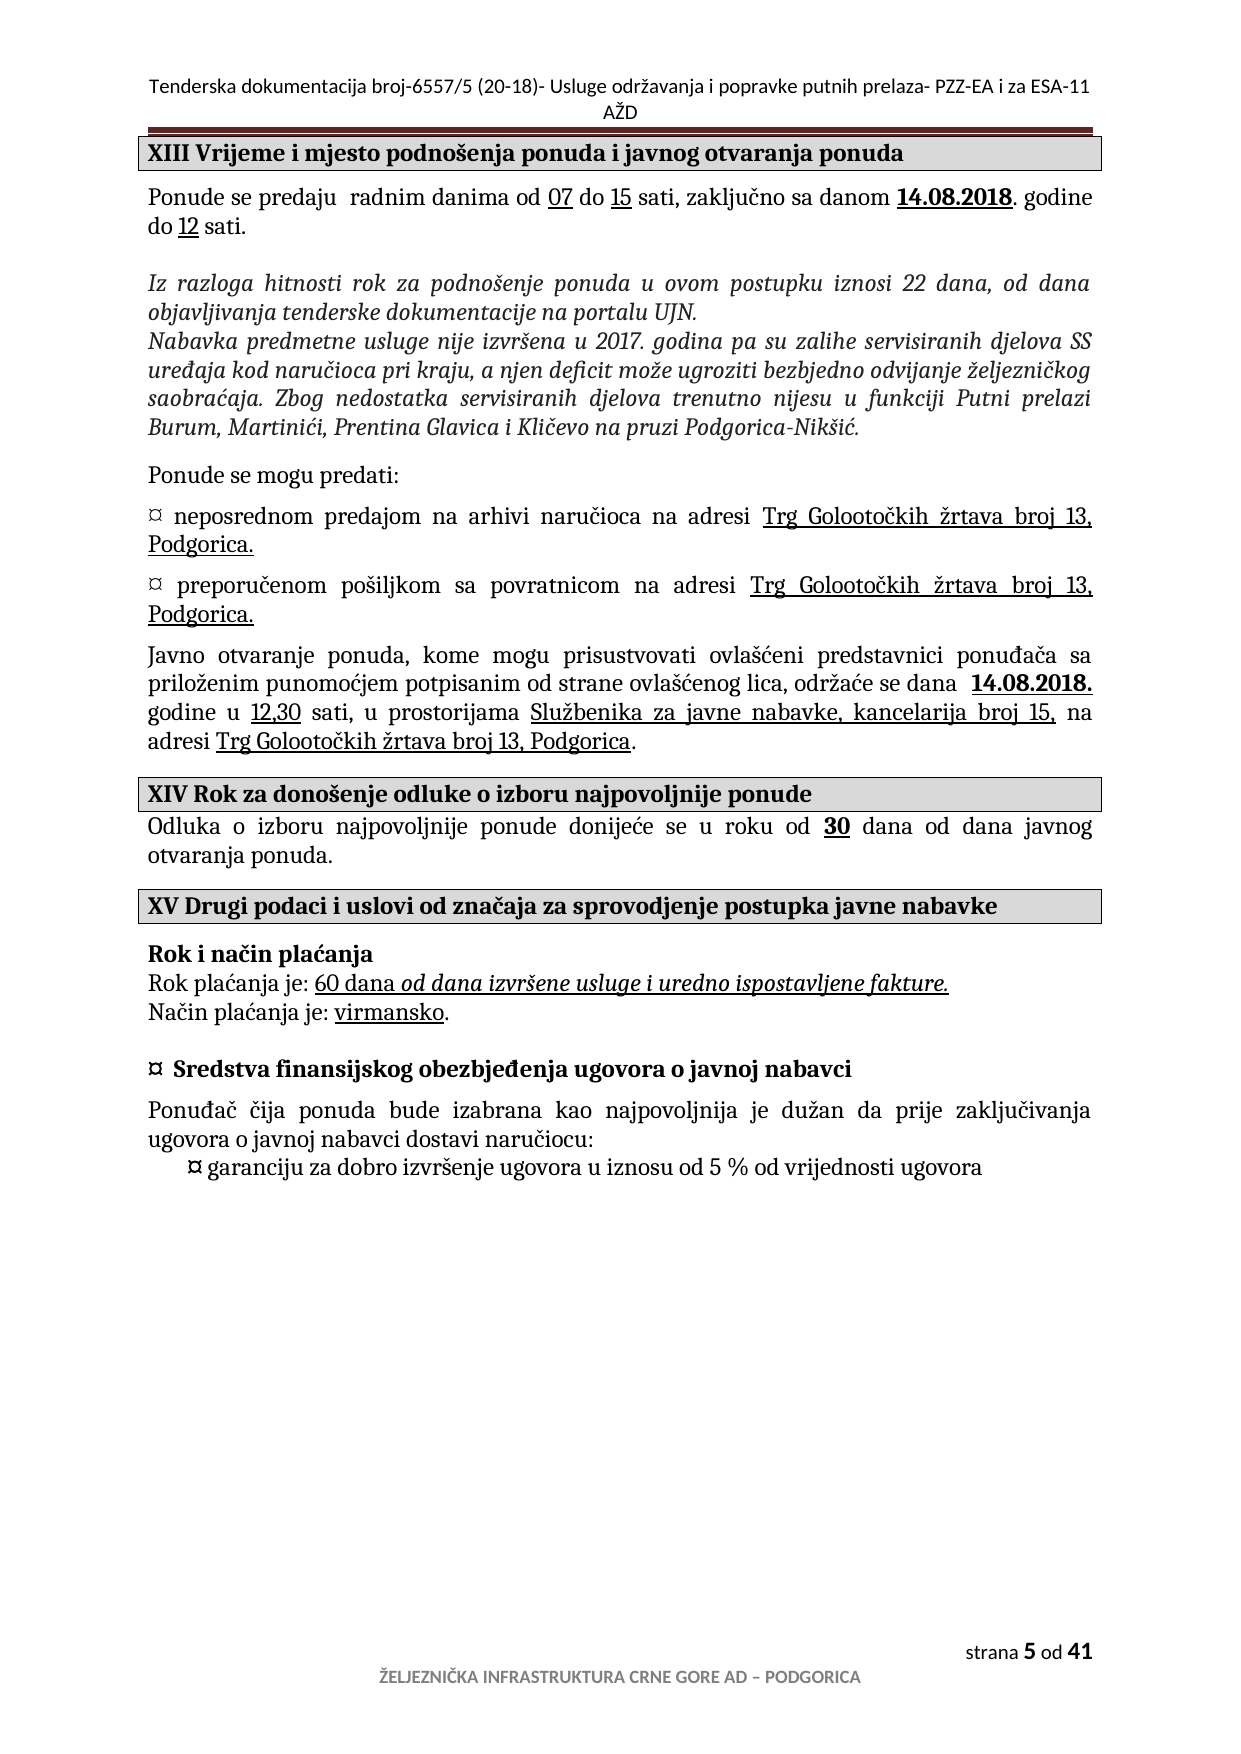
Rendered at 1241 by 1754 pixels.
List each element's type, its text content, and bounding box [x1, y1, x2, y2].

text Ponude se predaju radnim danima od 07 do 15 sati, zaključno sa danom 14.08.2018. godine do 12 sati. [148, 183, 1093, 241]
text Iz razloga hitnosti rok za podnošenje ponuda u ovom postupku iznosi 22 dana, od dana objavljivanja tenderske dokumentacije na portalu UJN. [148, 269, 1093, 327]
text preporučenom pošiljkom sa povratnicom na adresi Trg Golootočkih žrtava broj 13, Podgorica. [148, 571, 1093, 629]
text Nabavka predmetne usluge nije izvršena u 2017. godina pa su zalihe servisiranih djelova SS uređaja kod naručioca pri kraju, a njen deficit može ugroziti bezbjedno odvijanje željezničkog saobraćaja. Zbog nedostatka servisiranih djelova trenutno nijesu u funkciji Putni prelazi Burum, Martinići, Prentina Glavica i Kličevo na pruzi Podgorica-Nikšić. [148, 327, 1093, 442]
text Ponude se mogu predati: [148, 461, 1093, 490]
text XV Drugi podaci i uslovi od značaja za sprovodjenje postupka javne nabavke [139, 890, 1101, 923]
text XIII Vrijeme i mjesto podnošenja ponuda i javnog otvaranja ponuda [139, 137, 1101, 170]
list garanciju za dobro izvršenje ugovora u iznosu od 5 % od vrijednosti ugovora [187, 1153, 1093, 1182]
text Način plaćanja je: virmansko. [148, 998, 1093, 1026]
text Rok plaćanja je: 60 dana od dana izvršene usluge i uredno ispostavljene fakture. [148, 969, 1093, 998]
text neposrednom predajom na arhivi naručioca na adresi Trg Golootočkih žrtava broj 13, Podgorica. [148, 502, 1093, 559]
text Rok i način plaćanja [148, 940, 1093, 969]
text Ponuđač čija ponuda bude izabrana kao najpovoljnija je dužan da prije zaključivanja ugovora o javnoj nabavci dostavi naručiocu: [148, 1096, 1093, 1153]
text Odluka o izboru najpovoljnije ponude donijeće se u roku od 30 dana od dana javnog otvaranja ponuda. [148, 812, 1093, 870]
text Sredstva finansijskog obezbjeđenja ugovora o javnoj nabavci [148, 1055, 1093, 1084]
text XIV Rok za donošenje odluke o izboru najpovoljnije ponude [139, 778, 1101, 811]
text Javno otvaranje ponuda, kome mogu prisustvovati ovlašćeni predstavnici ponuđača sa priloženim punomoćjem potpisanim od strane ovlašćenog lica, održaće se dana 14.08.2018. godine u 12,30 sati, u prostorijama Službenika za javne nabavke, kancelarija broj 15, na adresi Trg Golootočkih žrtava broj 13, Podgorica. [148, 641, 1093, 756]
